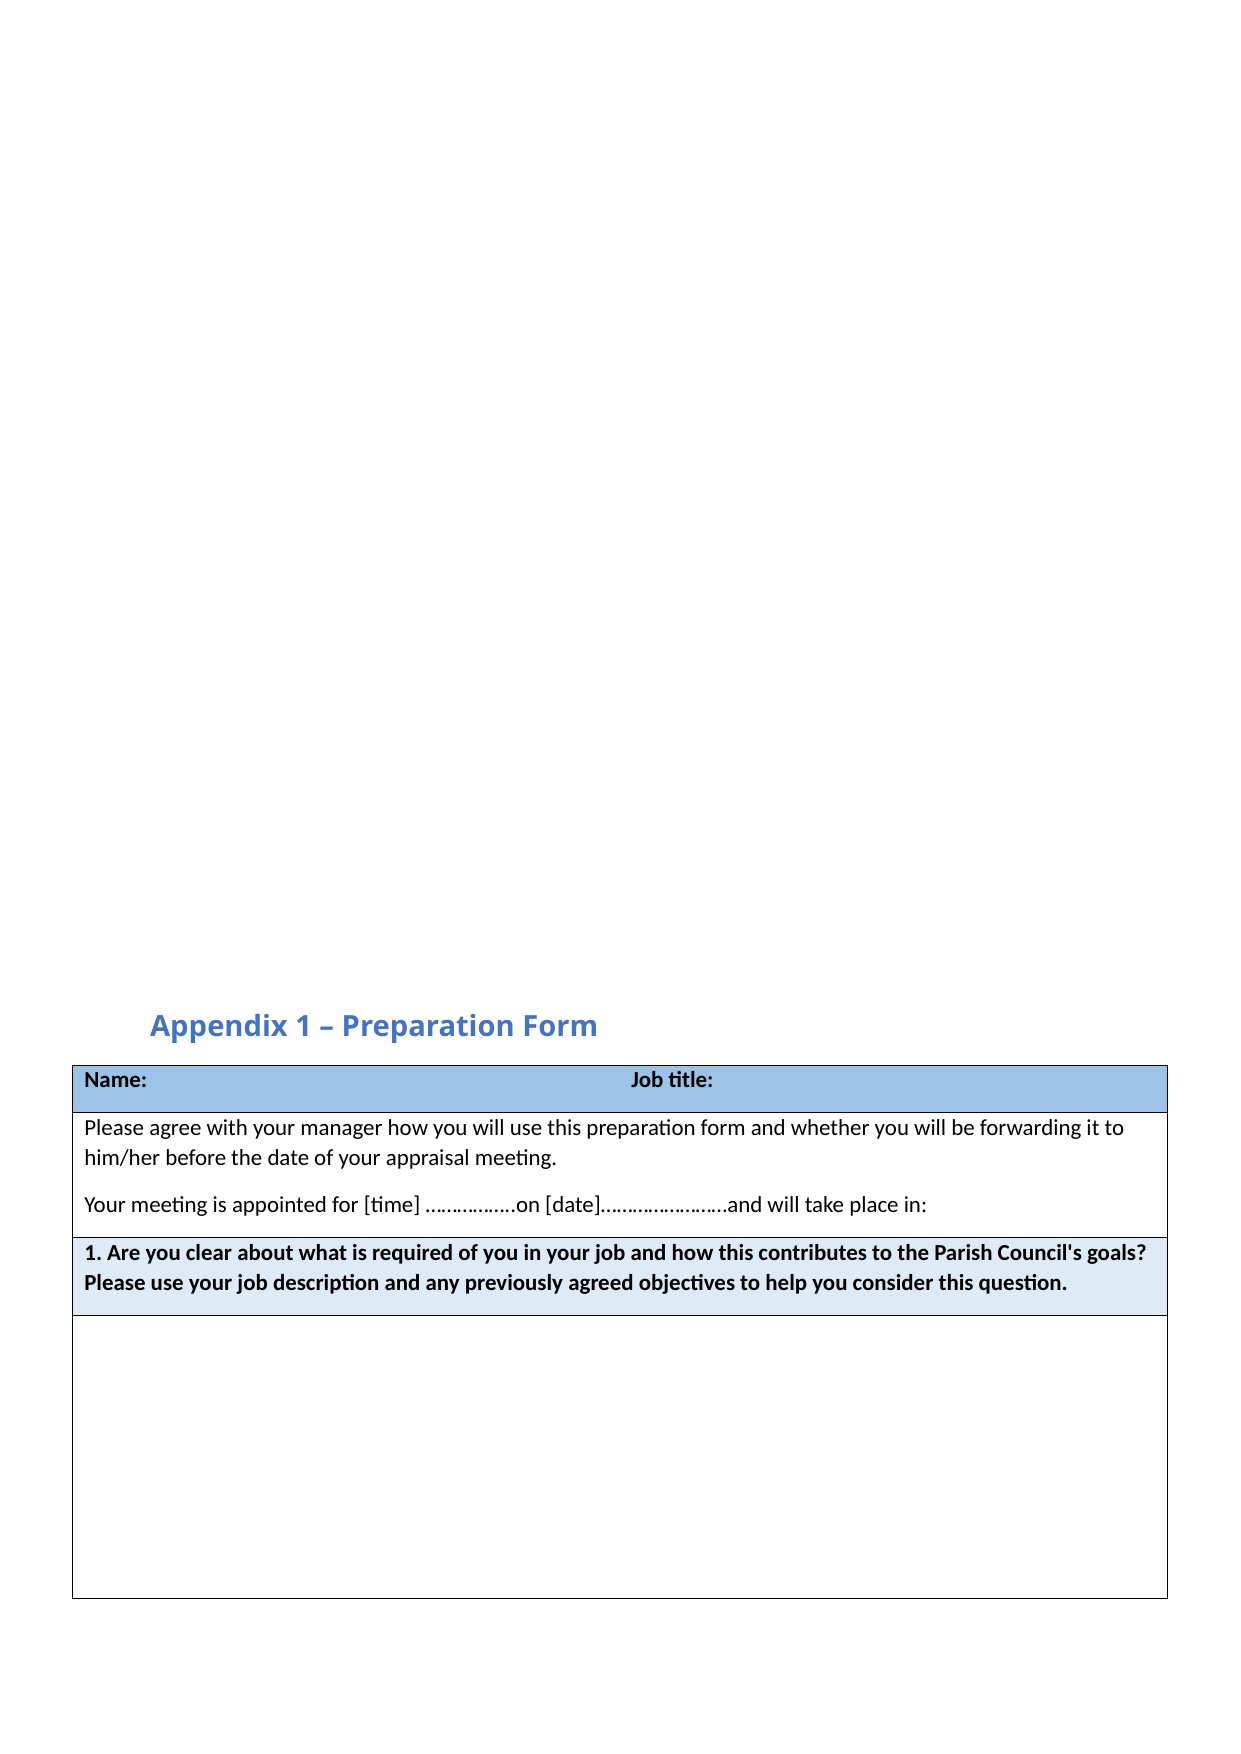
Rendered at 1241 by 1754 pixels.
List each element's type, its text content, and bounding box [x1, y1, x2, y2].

table_header Name: [73, 1066, 620, 1112]
table_cell [73, 1316, 1167, 1597]
table_cell 1. Are you clear about what is required of you in your job and how this contributes to the Parish Council's goals? Please use your job description and any previously agreed objectives to help you consider this question. [73, 1238, 1167, 1315]
table_cell Please agree with your manager how you will use this preparation form and whether you will be forwarding it to him/her before the date of your appraisal meeting. Your meeting is appointed for [time] ……………..on [date]……………………and will take place in: [73, 1113, 1167, 1237]
text Appendix 1 – Preparation Form [150, 1005, 1090, 1045]
table_header Job title: [620, 1066, 1167, 1112]
